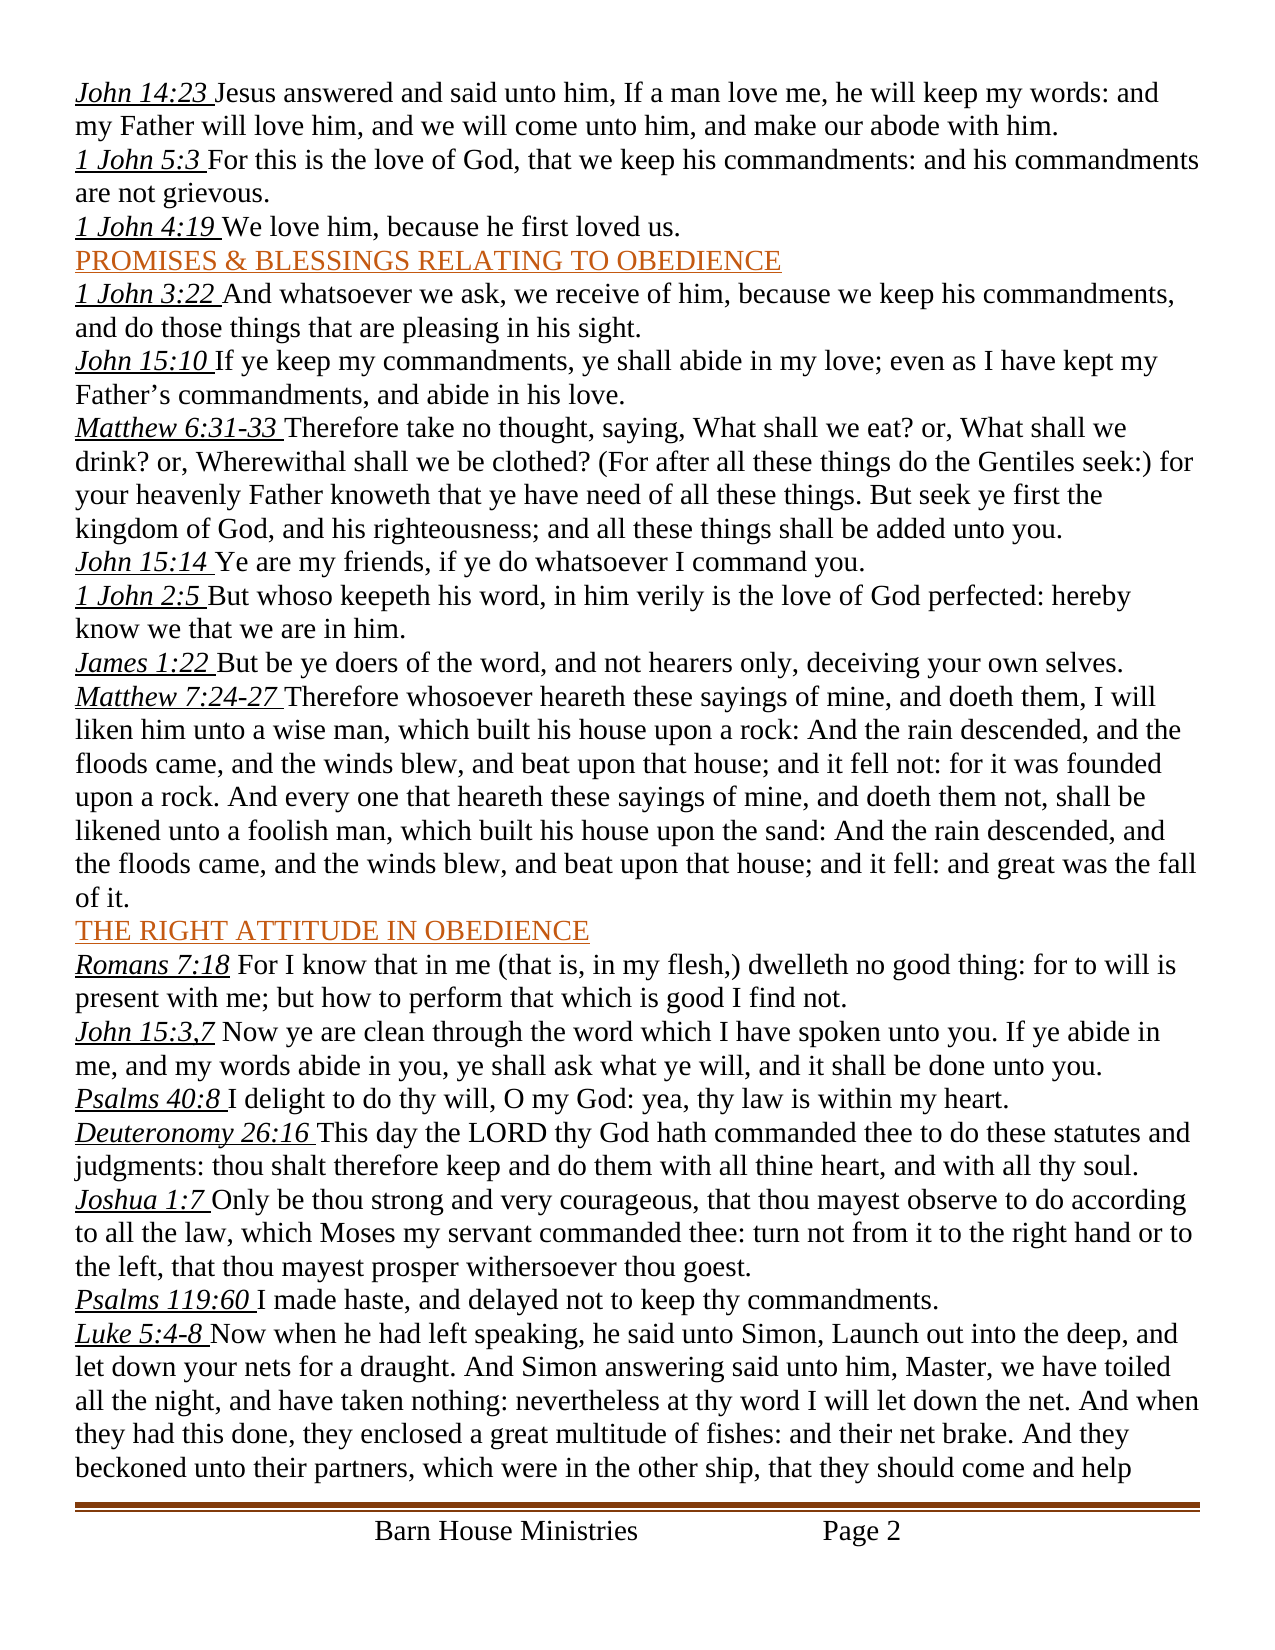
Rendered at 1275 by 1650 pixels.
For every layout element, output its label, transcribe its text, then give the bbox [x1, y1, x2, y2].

text John 15:10 If ye keep my commandments, ye shall abide in my love; even as I have kept my Father’s commandments, and abide in his love. [75, 343, 1200, 410]
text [75, 1316, 1200, 1484]
text John 14:23 Jesus answered and said unto him, If a man love me, he will keep my words: and my Father will love him, and we will come unto him, and make our abode with him. [75, 75, 1200, 142]
text Matthew 6:31-33 Therefore take no thought, saying, What shall we eat? or, What shall we drink? or, Wherewithal shall we be clothed? (For after all these things do the Gentiles seek:) for [75, 410, 1200, 477]
text Deuteronomy 26:16 This day the LORD thy God hath commanded thee to do these statutes and judgments: thou shalt therefore keep and do them with all thine heart, and with all thy soul. [75, 1115, 1200, 1182]
text James 1:22 But be ye doers of the word, and not hearers only, deceiving your own selves. [75, 645, 1200, 679]
text 1 John 3:22 And whatsoever we ask, we receive of him, because we keep his commandments, and do those things that are pleasing in his sight. [75, 276, 1200, 343]
text Psalms 40:8 I delight to do thy will, O my God: yea, thy law is within my heart. [75, 1081, 1200, 1115]
text Romans 7:18 For I know that in me (that is, in my flesh,) dwelleth no good thing: for to will is present with me; but how to perform that which is good I find not. [75, 947, 1200, 1014]
text Psalms 119:60 I made haste, and delayed not to keep thy commandments. [75, 1282, 1200, 1316]
text 1 John 2:5 But whoso keepeth his word, in him verily is the love of God perfected: hereby know we that we are in him. [75, 578, 1200, 645]
text 1 John 4:19 We love him, because he first loved us. [75, 209, 1200, 243]
text PROMISES & BLESSINGS RELATING TO OBEDIENCE [75, 243, 1200, 276]
text THE RIGHT ATTITUDE IN OBEDIENCE [75, 913, 1200, 947]
text 1 John 5:3 For this is the love of God, that we keep his commandments: and his commandments are not grievous. [75, 142, 1200, 209]
text me, and my words abide in you, ye shall ask what ye will, and it shall be done unto you. [75, 1048, 1200, 1081]
text Matthew 7:24-27 Therefore whosoever heareth these sayings of mine, and doeth them, I will liken him unto a wise man, which built his house upon a rock: And the rain descended, and the floods came, and the winds blew, and beat upon that house; and it fell not: for it was founded upon a rock. And every one that heareth these sayings of mine, and doeth them not, shall be likened unto a foolish man, which built his house upon the sand: And the rain descended, and the floods came, and the winds blew, and beat upon that house; and it fell: and great was the fall of it. [75, 679, 1200, 913]
text John 15:3,7 Now ye are clean through the word which I have spoken unto you. If ye abide in [75, 1014, 1200, 1048]
text your heavenly Father knoweth that ye have need of all these things. But seek ye first the kingdom of God, and his righteousness; and all these things shall be added unto you. [75, 477, 1200, 544]
text Joshua 1:7 Only be thou strong and very courageous, that thou mayest observe to do according to all the law, which Moses my servant commanded thee: turn not from it to the right hand or to the left, that thou mayest prosper withersoever thou goest. [75, 1182, 1200, 1282]
text John 15:14 Ye are my friends, if ye do whatsoever I command you. [75, 544, 1200, 578]
